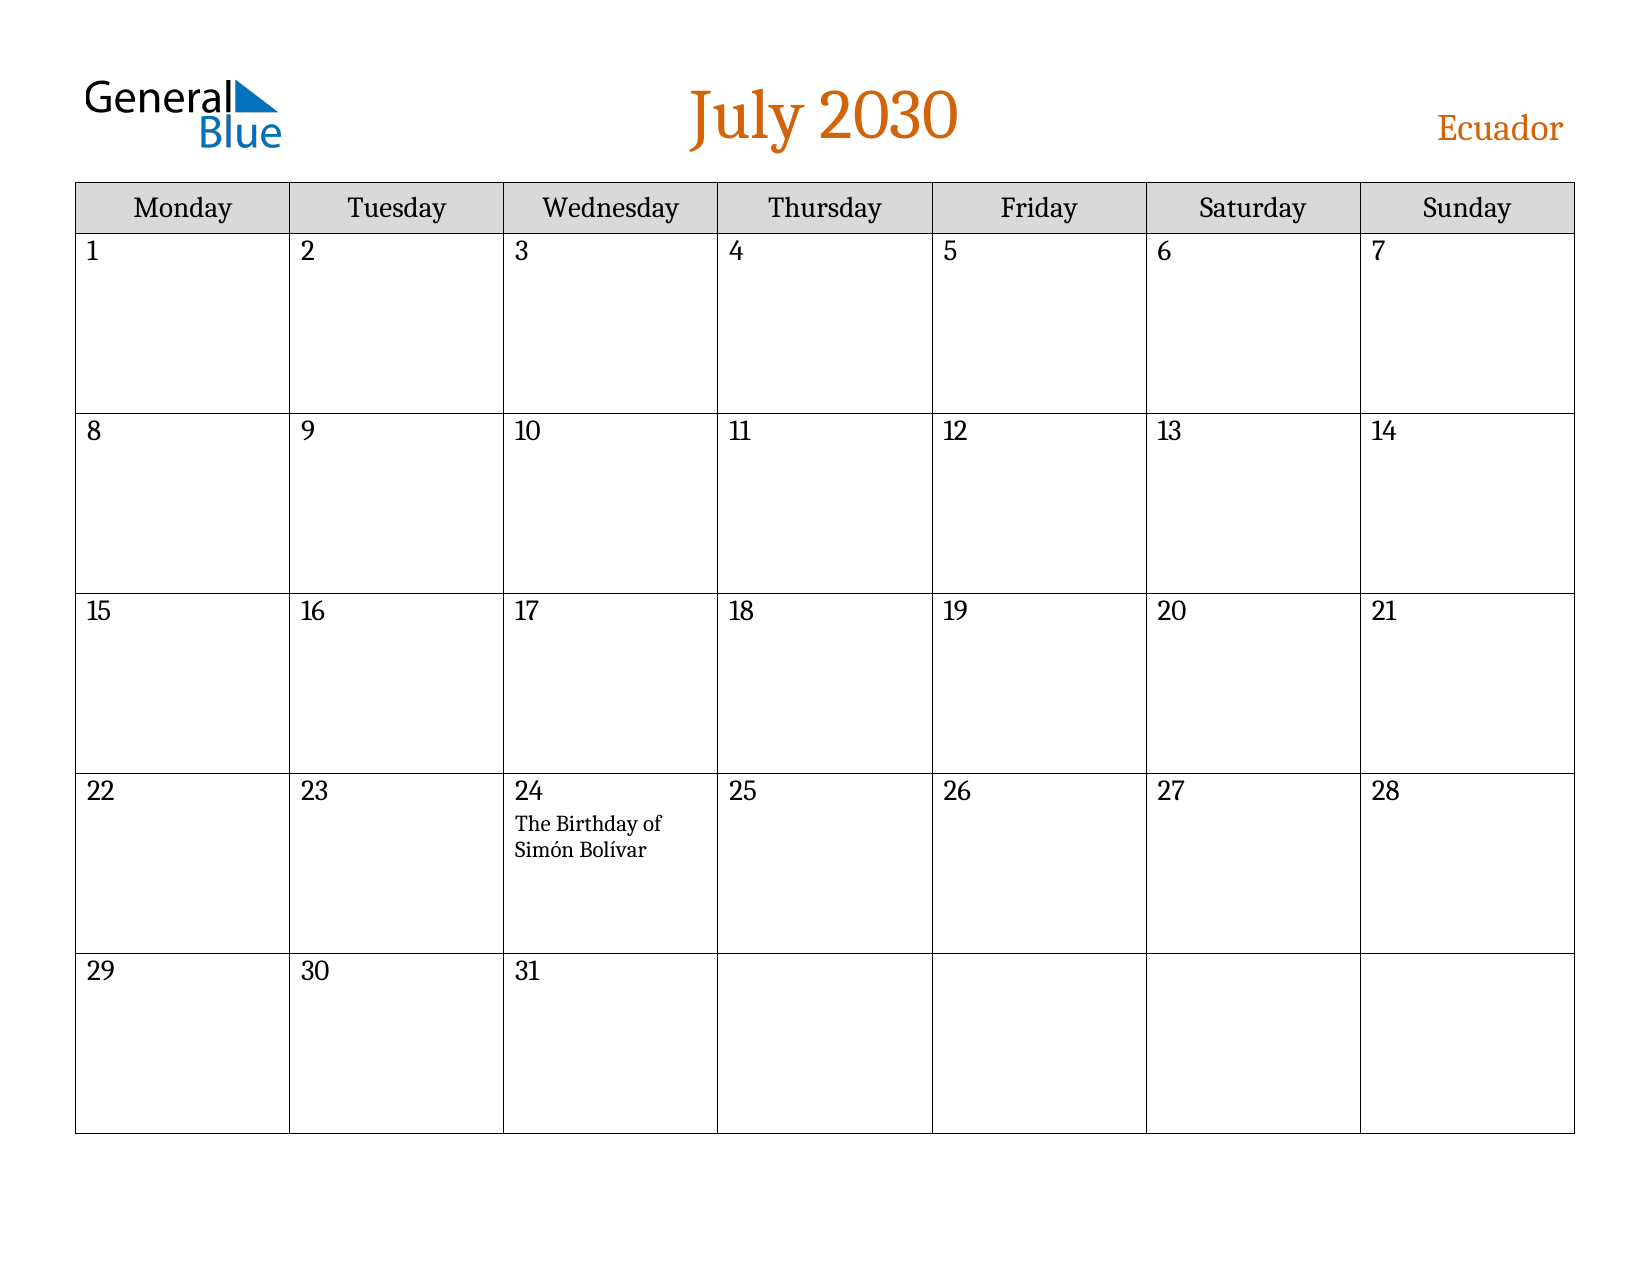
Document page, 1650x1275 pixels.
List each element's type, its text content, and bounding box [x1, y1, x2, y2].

table_cell 5 [933, 234, 1146, 270]
table_cell [76, 450, 289, 593]
table_cell [718, 270, 932, 413]
table_cell [1147, 810, 1360, 953]
table_cell Wednesday [504, 183, 717, 233]
table_cell [1361, 270, 1574, 413]
table_cell [1147, 954, 1360, 990]
table_cell 17 [504, 594, 717, 630]
table_cell [76, 270, 289, 413]
table_cell 4 [718, 234, 932, 270]
table_cell [1361, 954, 1574, 990]
table_cell [1361, 990, 1574, 1133]
table_cell Saturday [1147, 183, 1360, 233]
table_cell 12 [933, 414, 1146, 450]
table_cell [718, 630, 932, 773]
table_cell 31 [504, 954, 717, 990]
table_cell 27 [1147, 774, 1360, 810]
table_cell 21 [1361, 594, 1574, 630]
table_header July 2030 [504, 75, 1146, 182]
table_cell Monday [76, 183, 289, 233]
table_cell [290, 450, 503, 593]
table_cell [933, 990, 1146, 1133]
table_cell 15 [76, 594, 289, 630]
picture [86, 80, 281, 148]
table_cell [504, 630, 717, 773]
table_cell 11 [718, 414, 932, 450]
table_cell [933, 450, 1146, 593]
table_cell 3 [504, 234, 717, 270]
table_cell 20 [1147, 594, 1360, 630]
table_cell [1361, 450, 1574, 593]
table_cell [1147, 990, 1360, 1133]
table_cell [718, 810, 932, 953]
table_cell 23 [290, 774, 503, 810]
table_cell [290, 990, 503, 1133]
table_cell [76, 990, 289, 1133]
table_cell 30 [290, 954, 503, 990]
table_cell [933, 954, 1146, 990]
table_cell [933, 810, 1146, 953]
table_cell 2 [290, 234, 503, 270]
table_cell 24 [504, 774, 717, 810]
table_cell 22 [76, 774, 289, 810]
table_cell Sunday [1361, 183, 1574, 233]
table_cell [290, 810, 503, 953]
table_cell [504, 990, 717, 1133]
table_cell [933, 270, 1146, 413]
table_cell 14 [1361, 414, 1574, 450]
table_header Ecuador [1146, 75, 1574, 182]
table_cell [290, 270, 503, 413]
table_cell 18 [718, 594, 932, 630]
table_cell [504, 450, 717, 593]
table_cell 13 [1147, 414, 1360, 450]
table_cell [290, 630, 503, 773]
table_cell The Birthday of Simón Bolívar [504, 810, 717, 953]
table_cell [1361, 810, 1574, 953]
table_cell 1 [76, 234, 289, 270]
table_cell 26 [933, 774, 1146, 810]
table_cell [718, 990, 932, 1133]
table_cell [1147, 630, 1360, 773]
table_cell 28 [1361, 774, 1574, 810]
table_header [76, 75, 503, 182]
table_cell 29 [76, 954, 289, 990]
table_cell 7 [1361, 234, 1574, 270]
table_cell [76, 630, 289, 773]
table_cell [1147, 270, 1360, 413]
table_cell 16 [290, 594, 503, 630]
table_cell 6 [1147, 234, 1360, 270]
table_cell Friday [933, 183, 1146, 233]
table_cell 25 [718, 774, 932, 810]
table_cell 9 [290, 414, 503, 450]
table_cell [504, 270, 717, 413]
table_cell [718, 954, 932, 990]
table_cell [1147, 450, 1360, 593]
table_cell [933, 630, 1146, 773]
table_cell [718, 450, 932, 593]
table_cell 8 [76, 414, 289, 450]
table_cell Thursday [718, 183, 932, 233]
table_cell 19 [933, 594, 1146, 630]
table_cell [76, 810, 289, 953]
table_cell 10 [504, 414, 717, 450]
table_cell [1361, 630, 1574, 773]
table_cell Tuesday [290, 183, 503, 233]
